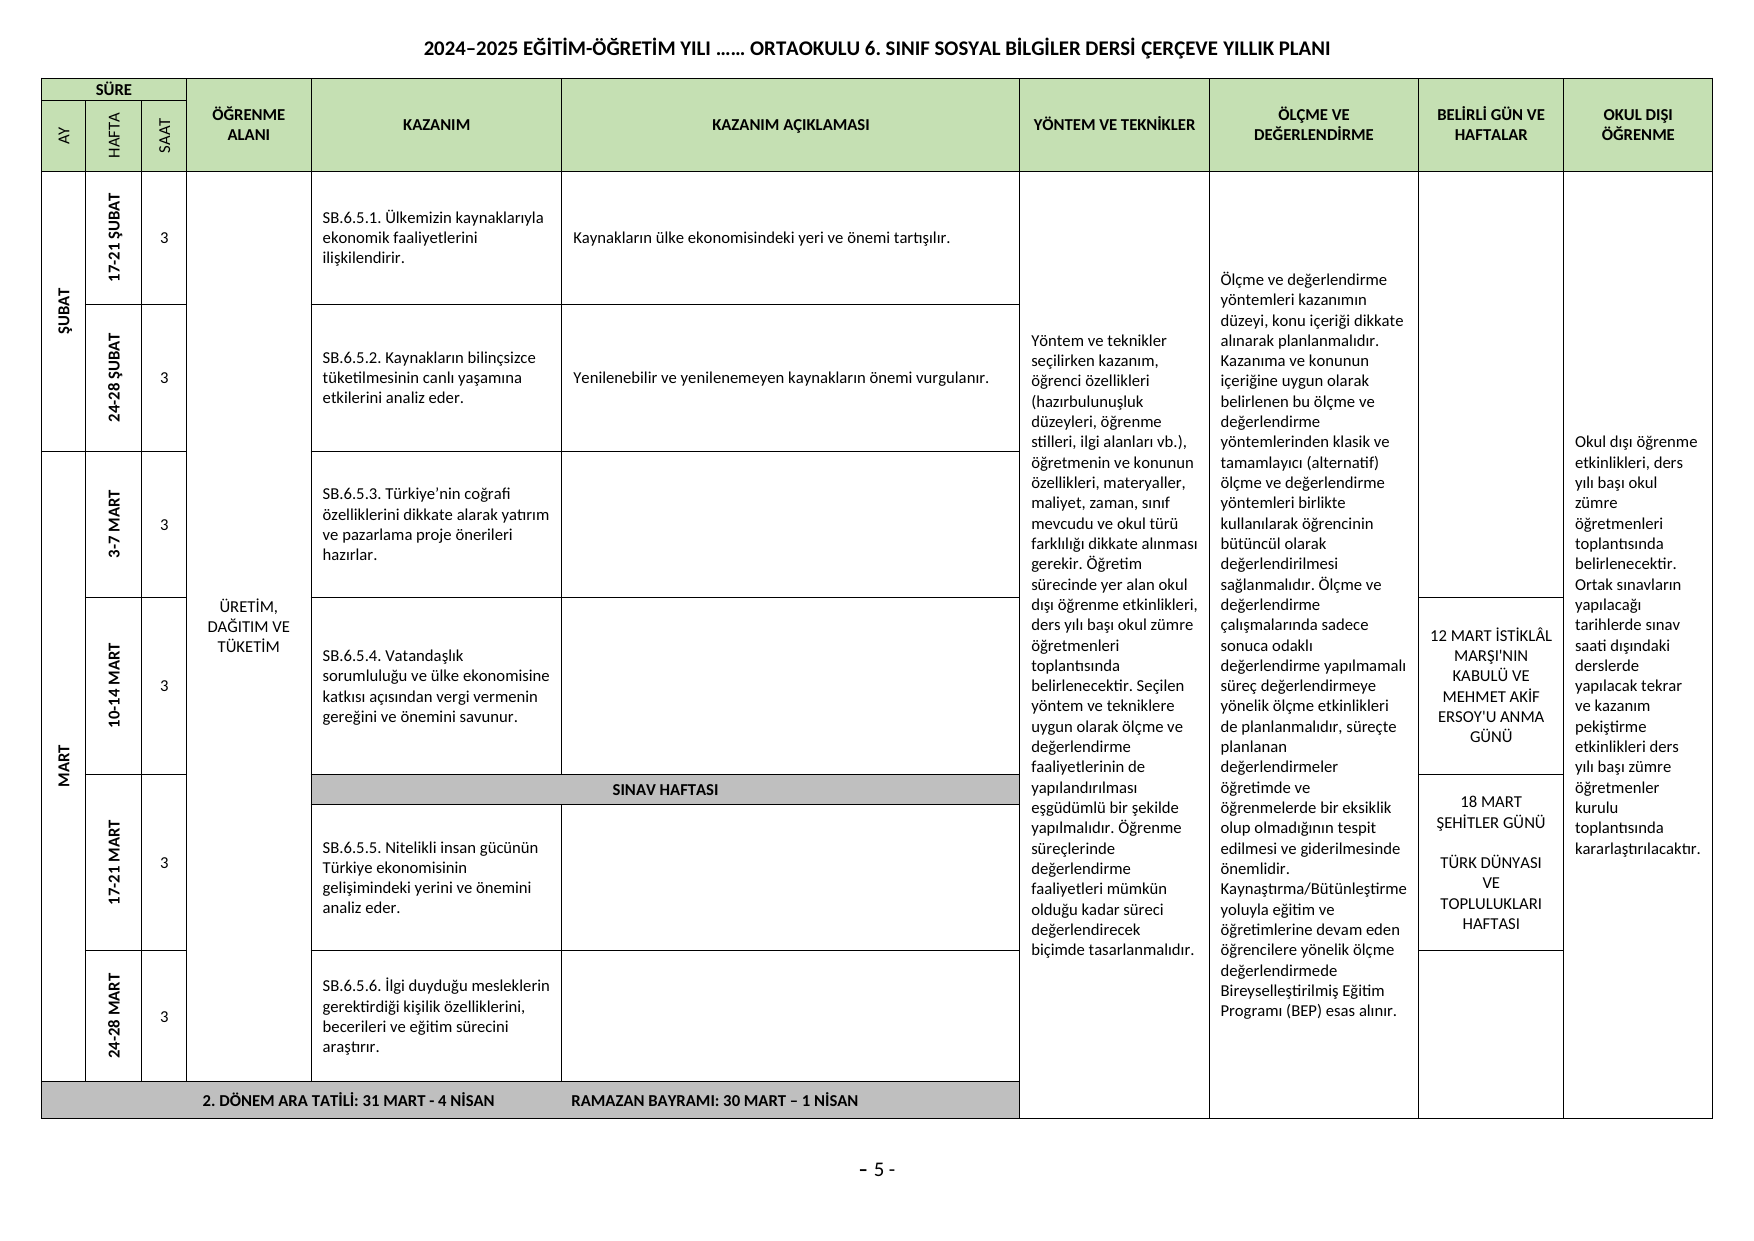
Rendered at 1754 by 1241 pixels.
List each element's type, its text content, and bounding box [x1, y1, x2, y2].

table_cell AY [42, 101, 85, 171]
table_cell [562, 805, 1019, 950]
table_cell 10-14 MART [86, 598, 141, 774]
table_cell 12 MART İSTİKLÂL MARŞI'NIN KABULÜ VE MEHMET AKİF ERSOY'U ANMA GÜNÜ [1419, 598, 1563, 774]
table_cell 3 [142, 305, 186, 451]
table_cell SB.6.5.4. Vatandaşlık sorumluluğu ve ülke ekonomisine katkısı açısından vergi vermenin gereğini ve önemini savunur. [312, 598, 561, 774]
table_header BELİRLİ GÜN VE HAFTALAR [1419, 79, 1563, 171]
table_cell 3-7 MART [86, 452, 141, 597]
table_cell SINAV HAFTASI [312, 775, 1019, 804]
table_cell 24-28 ŞUBAT [86, 305, 141, 451]
table_cell 3 [142, 775, 186, 950]
table_cell 3 [142, 172, 186, 304]
table_cell [562, 452, 1019, 597]
table_header ÖĞRENME ALANI [187, 79, 311, 171]
table_cell MART [42, 452, 85, 1081]
table_cell Kaynakların ülke ekonomisindeki yeri ve önemi tartışılır. [562, 172, 1019, 304]
table_header KAZANIM AÇIKLAMASI [562, 79, 1019, 171]
table_header YÖNTEM VE TEKNİKLER [1020, 79, 1209, 171]
table_cell 3 [142, 452, 186, 597]
table_cell 17-21 ŞUBAT [86, 172, 141, 304]
table_cell SB.6.5.2. Kaynakların bilinçsizce tüketilmesinin canlı yaşamına etkilerini analiz eder. [312, 305, 561, 451]
table_cell [1419, 172, 1563, 597]
table_cell 17-21 MART [86, 775, 141, 950]
table_header KAZANIM [312, 79, 561, 171]
table_cell 24-28 MART [86, 951, 141, 1081]
table_cell [562, 951, 1019, 1081]
table_cell 3 [142, 598, 186, 774]
table_cell SB.6.5.6. İlgi duyduğu mesleklerin gerektirdiği kişilik özelliklerini, becerileri ve eğitim sürecini araştırır. [312, 951, 561, 1081]
table_cell SB.6.5.3. Türkiye’nin coğrafi özelliklerini dikkate alarak yatırım ve pazarlama proje önerileri hazırlar. [312, 452, 561, 597]
table_cell [1419, 951, 1563, 1118]
table_cell 18 MART ŞEHİTLER GÜNÜ TÜRK DÜNYASI VE TOPLULUKLARI HAFTASI [1419, 775, 1563, 950]
table_cell 3 [142, 951, 186, 1081]
table_cell Yenilenebilir ve yenilenemeyen kaynakların önemi vurgulanır. [562, 305, 1019, 451]
table_cell HAFTA [86, 101, 141, 171]
table_cell ÜRETİM, DAĞITIM VE TÜKETİM [187, 172, 311, 1081]
table_cell 2. DÖNEM ARA TATİLİ: 31 MART - 4 NİSAN RAMAZAN BAYRAMI: 30 MART – 1 NİSAN [42, 1082, 1019, 1118]
table_cell [562, 598, 1019, 774]
table_cell SB.6.5.5. Nitelikli insan gücünün Türkiye ekonomisinin gelişimindeki yerini ve önemini analiz eder. [312, 805, 561, 950]
table_header ÖLÇME VE DEĞERLENDİRME [1210, 79, 1418, 171]
table_cell SB.6.5.1. Ülkemizin kaynaklarıyla ekonomik faaliyetlerini ilişkilendirir. [312, 172, 561, 304]
table_cell SAAT [142, 101, 186, 171]
table_header SÜRE [42, 79, 186, 100]
table_header OKUL DIŞI ÖĞRENME [1564, 79, 1712, 171]
table_cell ŞUBAT [42, 172, 85, 451]
